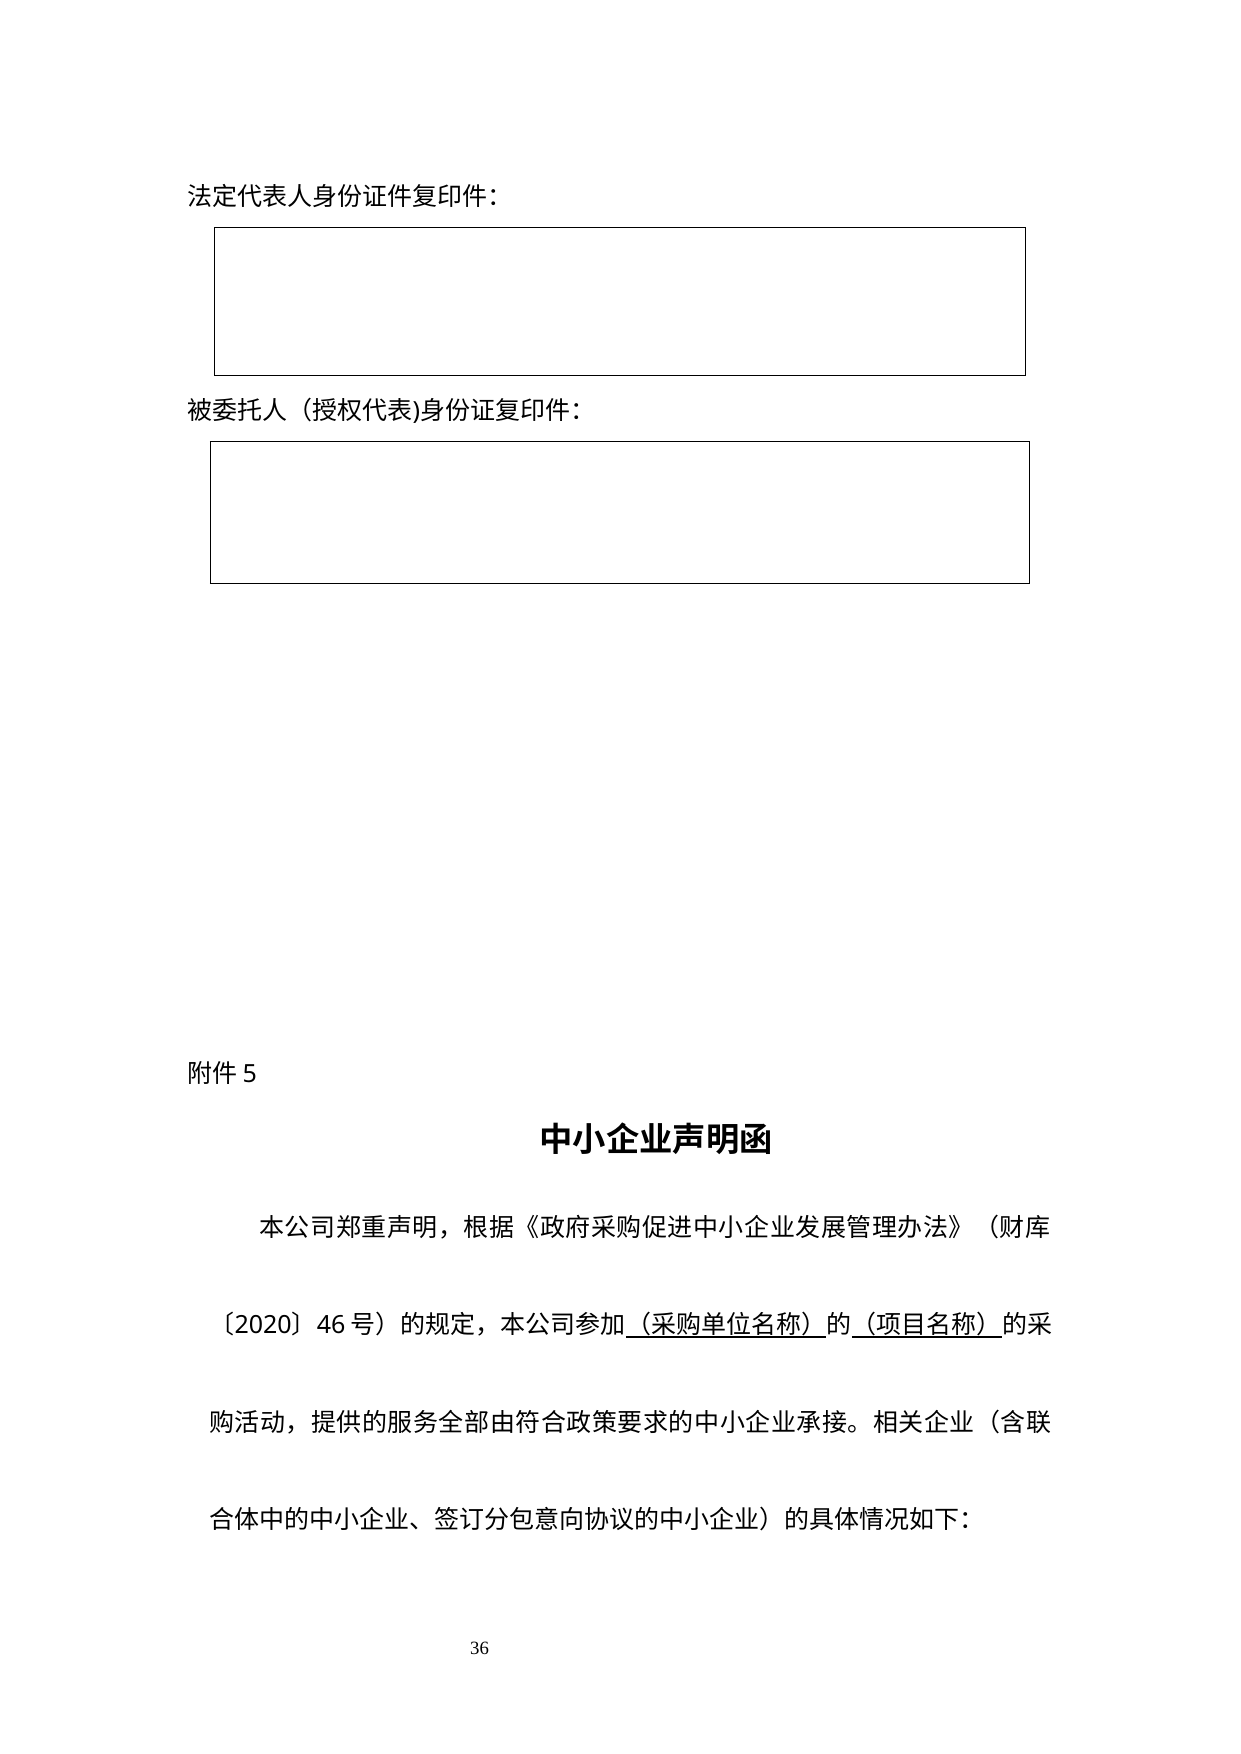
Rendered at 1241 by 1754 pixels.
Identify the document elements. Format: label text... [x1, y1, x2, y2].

table_header [215, 228, 1025, 375]
table_header [211, 442, 1029, 583]
text 附件5 [187, 1039, 1053, 1104]
text 中小企业声明函 [209, 1104, 1053, 1169]
text 本公司郑重声明，根据《政府采购促进中小企业发展管理办法》（财库〔2020〕46号）的规定，本公司参加（采购单位名称）的（项目名称）的采购活动，提供的服务全部由符合政策要求的中小企业承接。相关企业（含联合体中的中小企业、签订分包意向协议的中小企业）的具体情况如下： [209, 1193, 1053, 1551]
text 法定代表人身份证件复印件： [187, 162, 1053, 227]
text 被委托人（授权代表)身份证复印件： [187, 376, 1053, 441]
